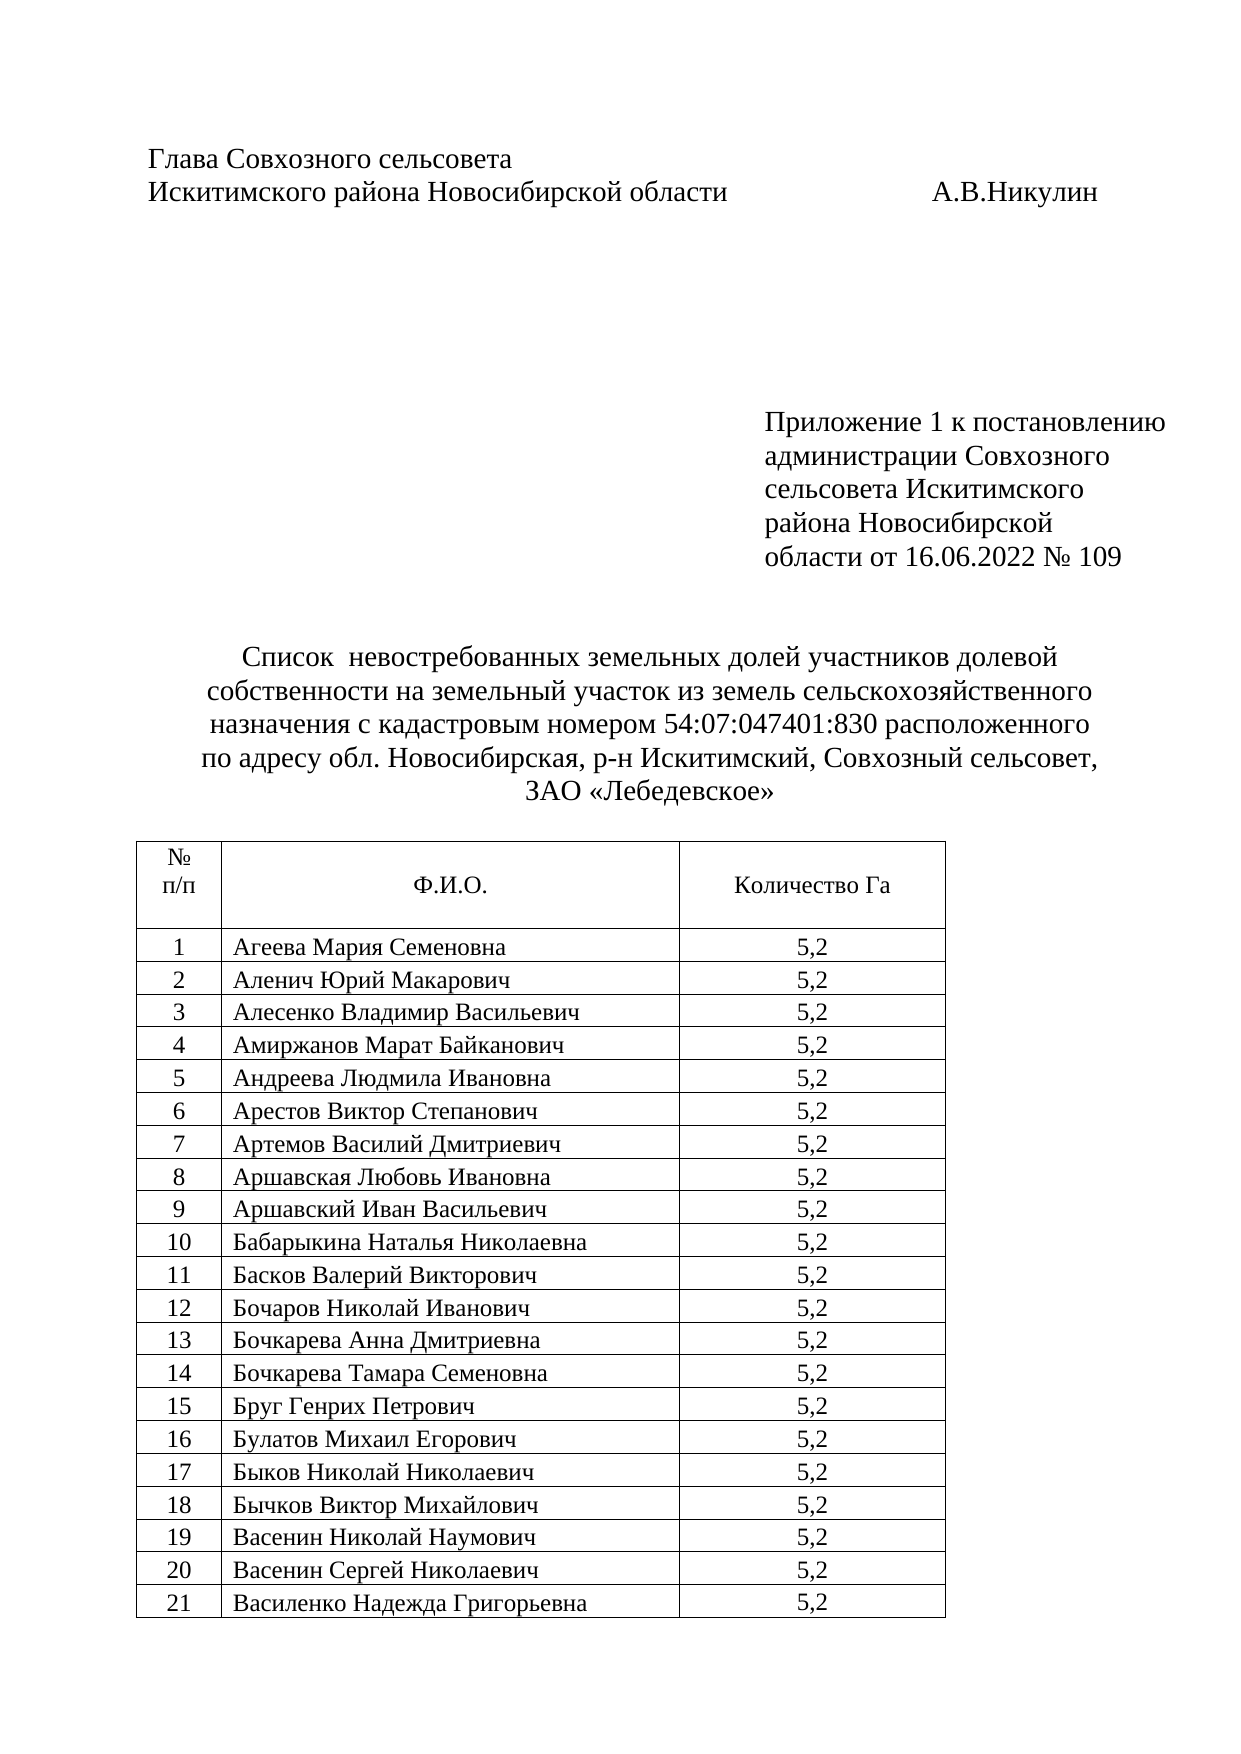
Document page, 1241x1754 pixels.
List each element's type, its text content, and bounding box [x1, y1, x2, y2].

table_cell 8 [137, 1159, 221, 1190]
table_cell Арестов Виктор Степанович [222, 1093, 679, 1125]
table_cell 5,2 [680, 1487, 945, 1518]
text Список невостребованных земельных долей участников долевой собственности на земельный участок из земель сельскохозяйственного назначения с кадастровым номером 54:07:047401:830 расположенного [148, 639, 1152, 740]
table_cell Бочкарева Тамара Семеновна [222, 1355, 679, 1387]
table_cell 3 [137, 995, 221, 1026]
table_cell 5,2 [680, 1191, 945, 1223]
table_cell 15 [137, 1388, 221, 1420]
table_cell Василенко Надежда Григорьевна [222, 1585, 679, 1617]
table_cell Андреева Людмила Ивановна [222, 1060, 679, 1092]
table_cell Басков Валерий Викторович [222, 1257, 679, 1289]
table_cell 21 [137, 1585, 221, 1617]
table_cell 5,2 [680, 1388, 945, 1420]
table_cell 11 [137, 1257, 221, 1289]
table_cell 5,2 [680, 1126, 945, 1157]
table_cell 19 [137, 1520, 221, 1551]
table_cell 17 [137, 1454, 221, 1486]
table_cell 9 [137, 1191, 221, 1223]
table_cell 20 [137, 1552, 221, 1584]
table_cell 5,2 [680, 1421, 945, 1453]
table_cell 5,2 [680, 1093, 945, 1125]
table_header Ф.И.О. [222, 842, 679, 928]
table_cell Амиржанов Марат Байканович [222, 1027, 679, 1059]
table_cell Бабарыкина Наталья Николаевна [222, 1224, 679, 1256]
table_header Приложение 1 к постановлению администрации Совхозного сельсовета Искитимского района Новосибирской области от 16.06.2022 № 109 [753, 405, 1181, 639]
table_cell 5,2 [680, 1520, 945, 1551]
table_cell Аршавский Иван Васильевич [222, 1191, 679, 1223]
table_cell Аршавская Любовь Ивановна [222, 1159, 679, 1190]
table_cell 5,2 [680, 1323, 945, 1354]
table_cell Васенин Сергей Николаевич [222, 1552, 679, 1584]
table_cell 5,2 [680, 1290, 945, 1322]
table_cell 5 [137, 1060, 221, 1092]
table_cell 7 [137, 1126, 221, 1157]
table_cell 5,2 [680, 962, 945, 993]
table_cell Аленич Юрий Макарович [222, 962, 679, 993]
text ЗАО «Лебедевское» [148, 773, 1152, 807]
table_cell 5,2 [680, 929, 945, 961]
table_cell 4 [137, 1027, 221, 1059]
table_cell 10 [137, 1224, 221, 1256]
table_cell 5,2 [680, 1552, 945, 1584]
table_cell Быков Николай Николаевич [222, 1454, 679, 1486]
table_cell 5,2 [680, 1060, 945, 1092]
table_cell 1 [137, 929, 221, 961]
table_cell 5,2 [680, 1585, 945, 1617]
table_cell 5,2 [680, 995, 945, 1026]
table_cell Бычков Виктор Михайлович [222, 1487, 679, 1518]
table_cell Васенин Николай Наумович [222, 1520, 679, 1551]
table_cell 5,2 [680, 1454, 945, 1486]
table_cell 5,2 [680, 1355, 945, 1387]
table_cell 2 [137, 962, 221, 993]
table_cell Бочаров Николай Иванович [222, 1290, 679, 1322]
table_cell Агеева Мария Семеновна [222, 929, 679, 961]
table_cell Бруг Генрих Петрович [222, 1388, 679, 1420]
table_cell 14 [137, 1355, 221, 1387]
table_header Количество Га [680, 842, 945, 928]
text по адресу обл. Новосибирская, р-н Искитимский, Совхозный сельсовет, [148, 740, 1152, 773]
table_cell 16 [137, 1421, 221, 1453]
table_cell 5,2 [680, 1159, 945, 1190]
table_cell 12 [137, 1290, 221, 1322]
table_cell 13 [137, 1323, 221, 1354]
table_cell 5,2 [680, 1027, 945, 1059]
table_cell Алесенко Владимир Васильевич [222, 995, 679, 1026]
table_cell 6 [137, 1093, 221, 1125]
table_cell Булатов Михаил Егорович [222, 1421, 679, 1453]
table_header № п/п [137, 842, 221, 928]
text Искитимского района Новосибирской области А.В.Никулин [148, 174, 1152, 208]
table_cell Артемов Василий Дмитриевич [222, 1126, 679, 1157]
table_cell 5,2 [680, 1257, 945, 1289]
table_cell 5,2 [680, 1224, 945, 1256]
table_cell Бочкарева Анна Дмитриевна [222, 1323, 679, 1354]
text Глава Совхозного сельсовета [148, 141, 1152, 174]
table_cell 18 [137, 1487, 221, 1518]
